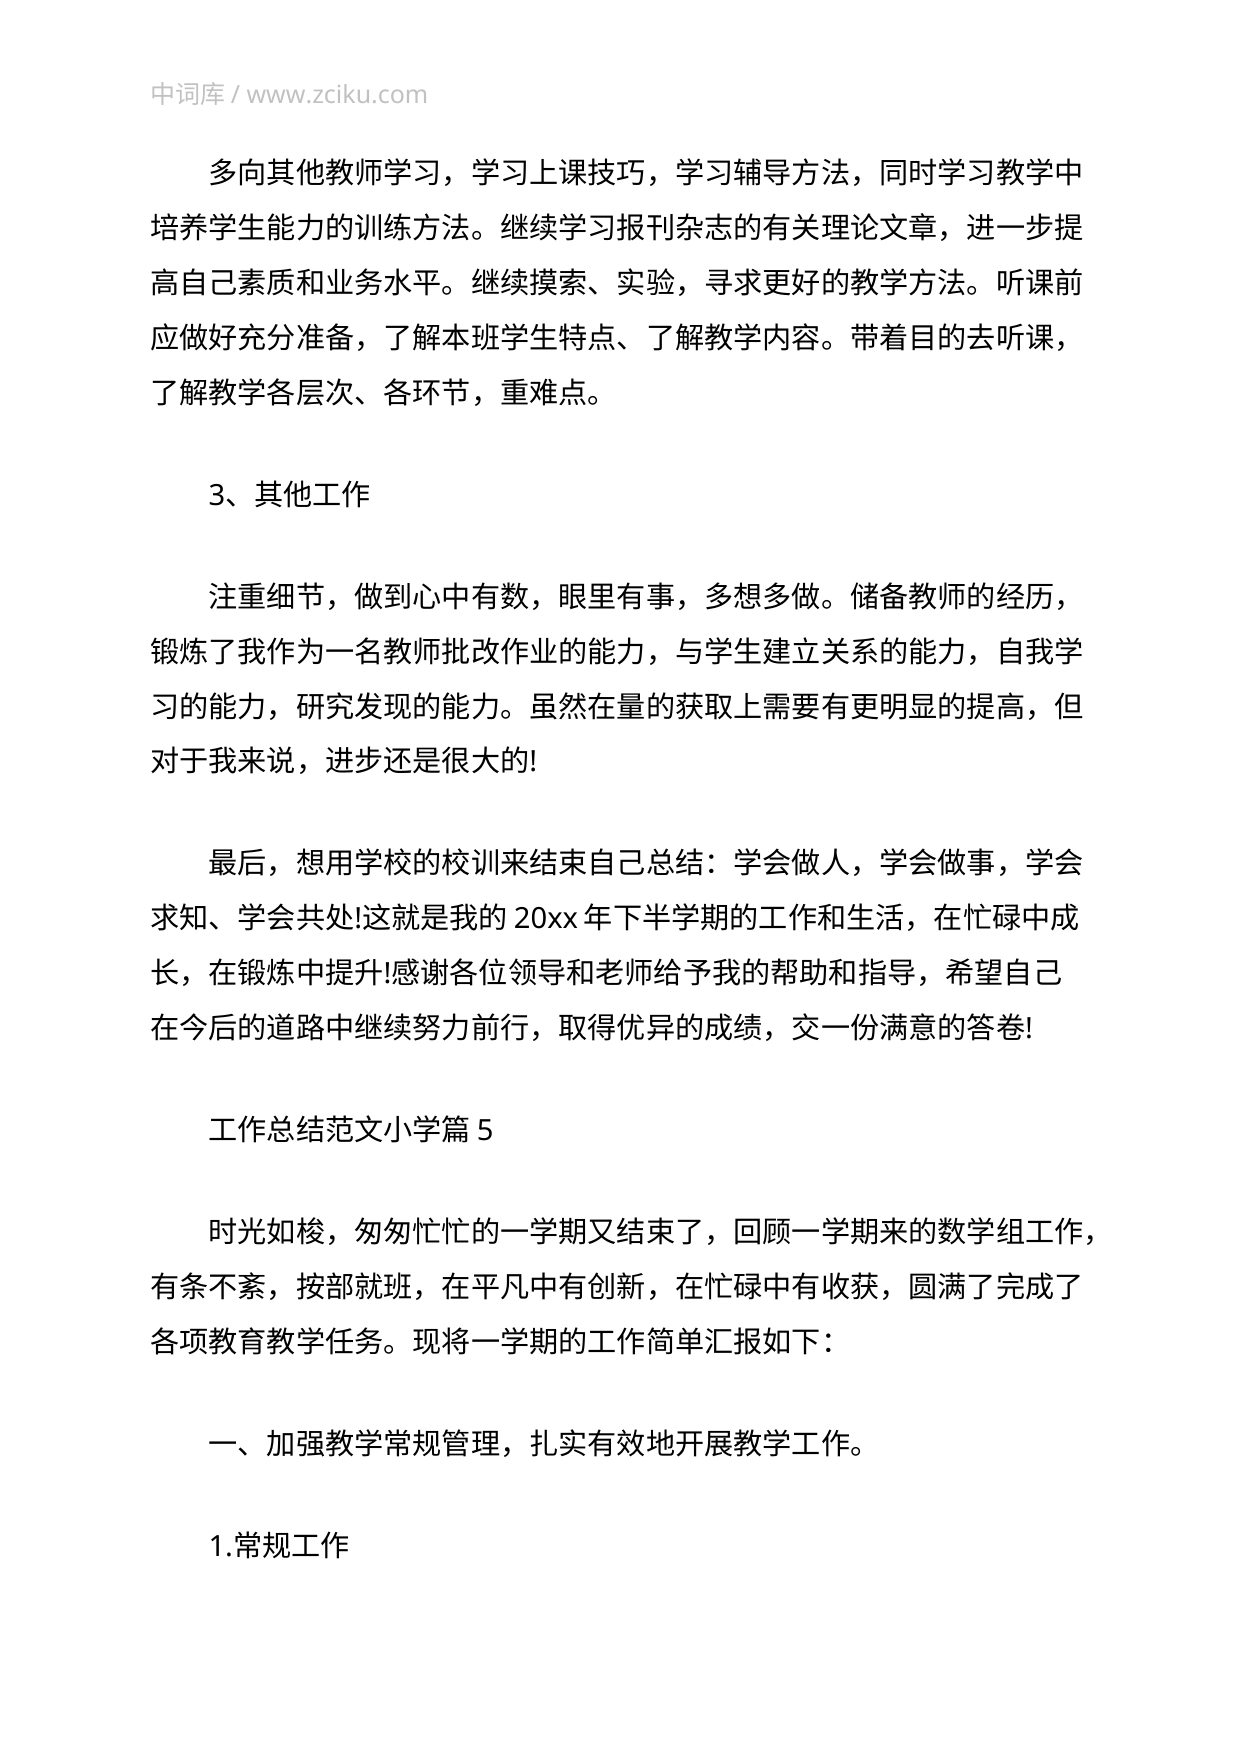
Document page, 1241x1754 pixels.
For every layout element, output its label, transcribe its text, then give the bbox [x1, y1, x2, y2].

text 多向其他教师学习，学习上课技巧，学习辅导方法，同时学习教学中培养学生能力的训练方法。继续学习报刊杂志的有关理论文章，进一步提高自己素质和业务水平。继续摸索、实验，寻求更好的教学方法。听课前应做好充分准备，了解本班学生特点、了解教学内容。带着目的去听课，了解教学各层次、各环节，重难点。 [150, 150, 1090, 412]
text 一、加强教学常规管理，扎实有效地开展教学工作。 [150, 1420, 1090, 1463]
text 工作总结范文小学篇5 [150, 1107, 1090, 1149]
text 最后，想用学校的校训来结束自己总结：学会做人，学会做事，学会求知、学会共处!这就是我的20xx年下半学期的工作和生活，在忙碌中成长，在锻炼中提升!感谢各位领导和老师给予我的帮助和指导，希望自己在今后的道路中继续努力前行，取得优异的成绩，交一份满意的答卷! [150, 840, 1090, 1047]
text 时光如梭，匆匆忙忙的一学期又结束了，回顾一学期来的数学组工作，有条不紊，按部就班，在平凡中有创新，在忙碌中有收获，圆满了完成了各项教育教学任务。现将一学期的工作简单汇报如下： [150, 1209, 1090, 1361]
text 3、其他工作 [150, 471, 1090, 514]
text 注重细节，做到心中有数，眼里有事，多想多做。储备教师的经历，锻炼了我作为一名教师批改作业的能力，与学生建立关系的能力，自我学习的能力，研究发现的能力。虽然在量的获取上需要有更明显的提高，但对于我来说，进步还是很大的! [150, 573, 1090, 780]
text 1.常规工作 [150, 1522, 1090, 1564]
